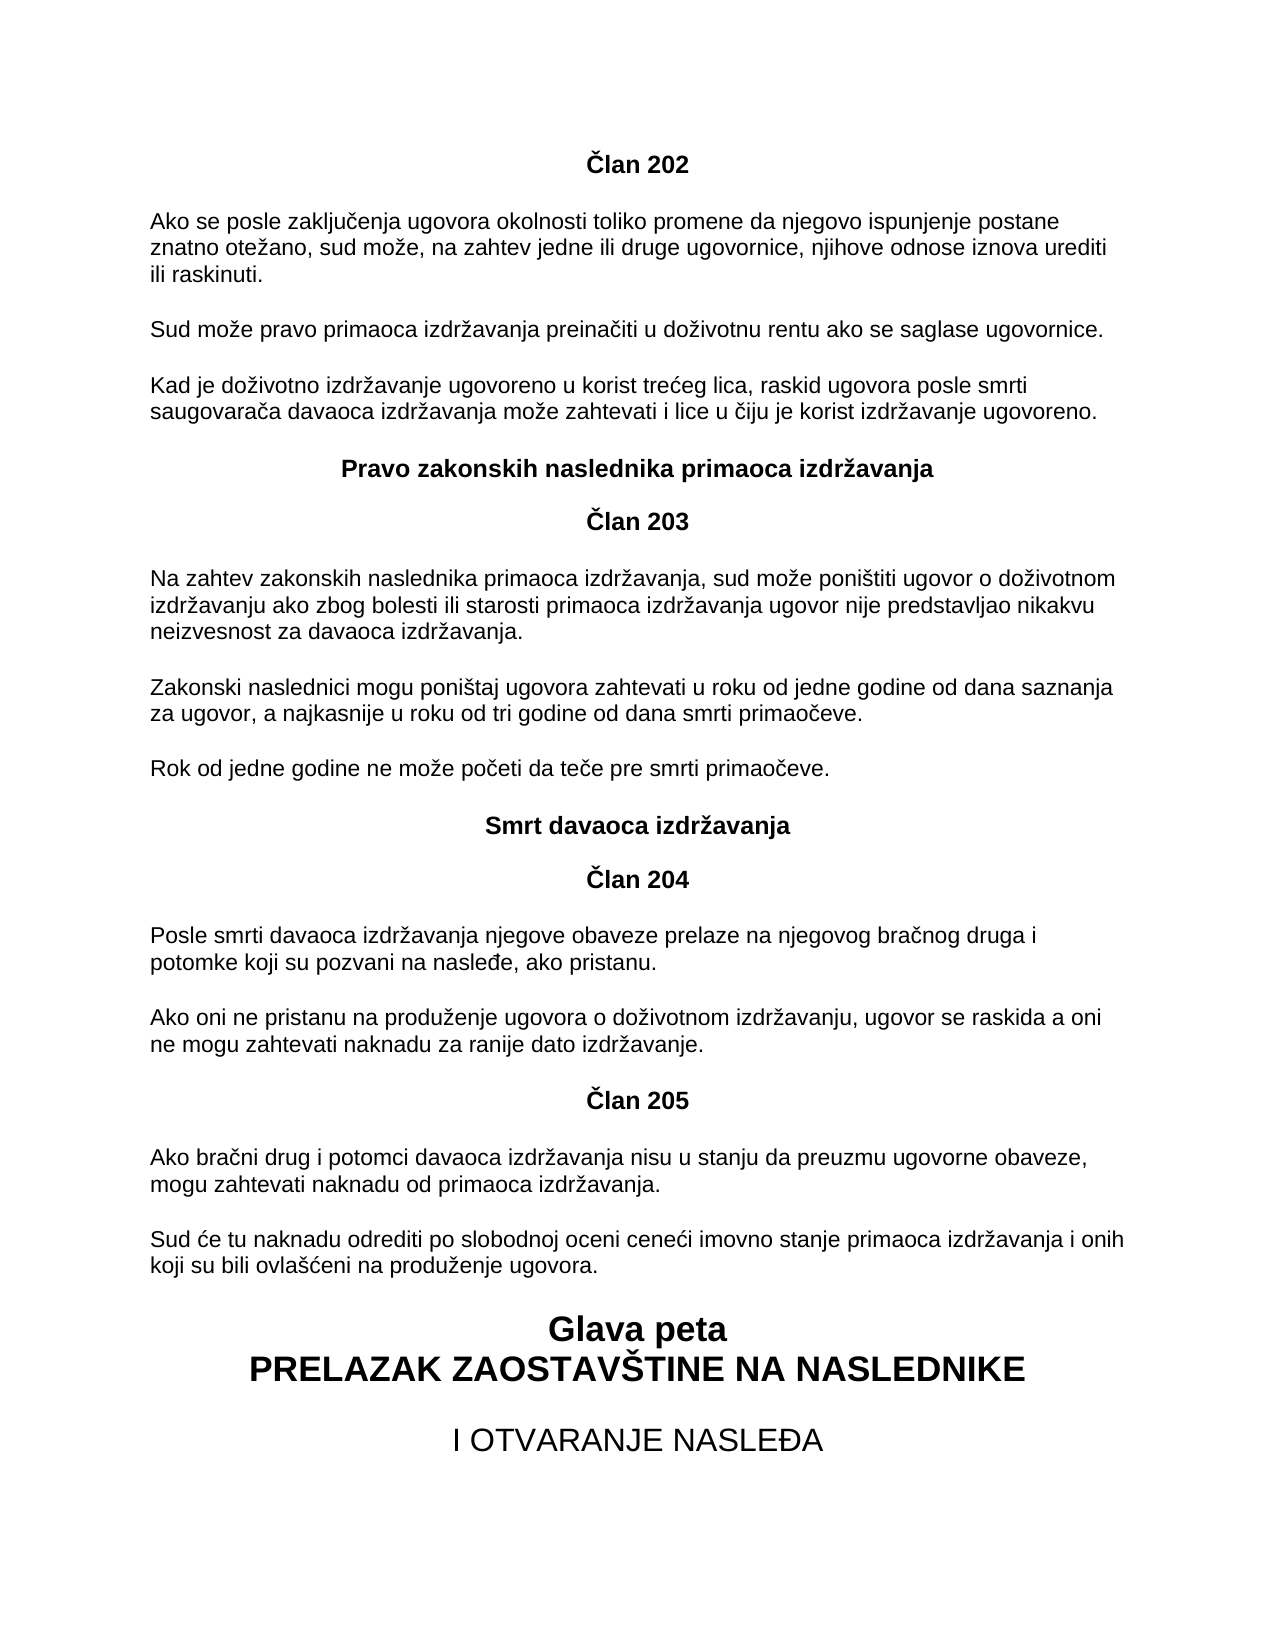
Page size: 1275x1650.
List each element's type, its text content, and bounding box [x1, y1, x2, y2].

text Zakonski naslednici mogu poništaj ugovora zahtevati u roku od jedne godine od dana saznanja za ugovor, a najkasnije u roku od tri godine od dana smrti primaočeve. [150, 673, 1125, 726]
text Član 205 [150, 1086, 1125, 1115]
text PRELAZAK ZAOSTAVŠTINE NA NASLEDNIKE [150, 1349, 1125, 1389]
text Posle smrti davaoca izdržavanja njegove obaveze prelaze na njegovog bračnog druga i potomke koji su pozvani na nasleđe, ako pristanu. [150, 922, 1125, 975]
text Glava peta [150, 1308, 1125, 1349]
text Član 202 [150, 150, 1125, 179]
text Ako oni ne pristanu na produženje ugovora o doživotnom izdržavanju, ugovor se raskida a oni ne mogu zahtevati naknadu za ranije dato izdržavanje. [150, 1004, 1125, 1057]
text Ako se posle zaključenja ugovora okolnosti toliko promene da njegovo ispunjenje postane znatno otežano, sud može, na zahtev jedne ili druge ugovornice, njihove odnose iznova urediti ili raskinuti. [150, 208, 1125, 287]
text Rok od jedne godine ne može početi da teče pre smrti primaočeve. [150, 755, 1125, 782]
text I OTVARANJE NASLEĐA [150, 1421, 1125, 1458]
text Član 203 [150, 507, 1125, 536]
text Smrt davaoca izdržavanja [150, 811, 1125, 839]
text Član 204 [150, 864, 1125, 893]
text Pravo zakonskih naslednika primaoca izdržavanja [150, 453, 1125, 482]
text Sud može pravo primaoca izdržavanja preinačiti u doživotnu rentu ako se saglase ugovornice. [150, 316, 1125, 342]
text Sud će tu naknadu odrediti po slobodnoj oceni ceneći imovno stanje primaoca izdržavanja i onih koji su bili ovlašćeni na produženje ugovora. [150, 1226, 1125, 1279]
text Na zahtev zakonskih naslednika primaoca izdržavanja, sud može poništiti ugovor o doživotnom izdržavanju ako zbog bolesti ili starosti primaoca izdržavanja ugovor nije predstavljao nikakvu neizvesnost za davaoca izdržavanja. [150, 565, 1125, 644]
text Ako bračni drug i potomci davaoca izdržavanja nisu u stanju da preuzmu ugovorne obaveze, mogu zahtevati naknadu od primaoca izdržavanja. [150, 1144, 1125, 1197]
